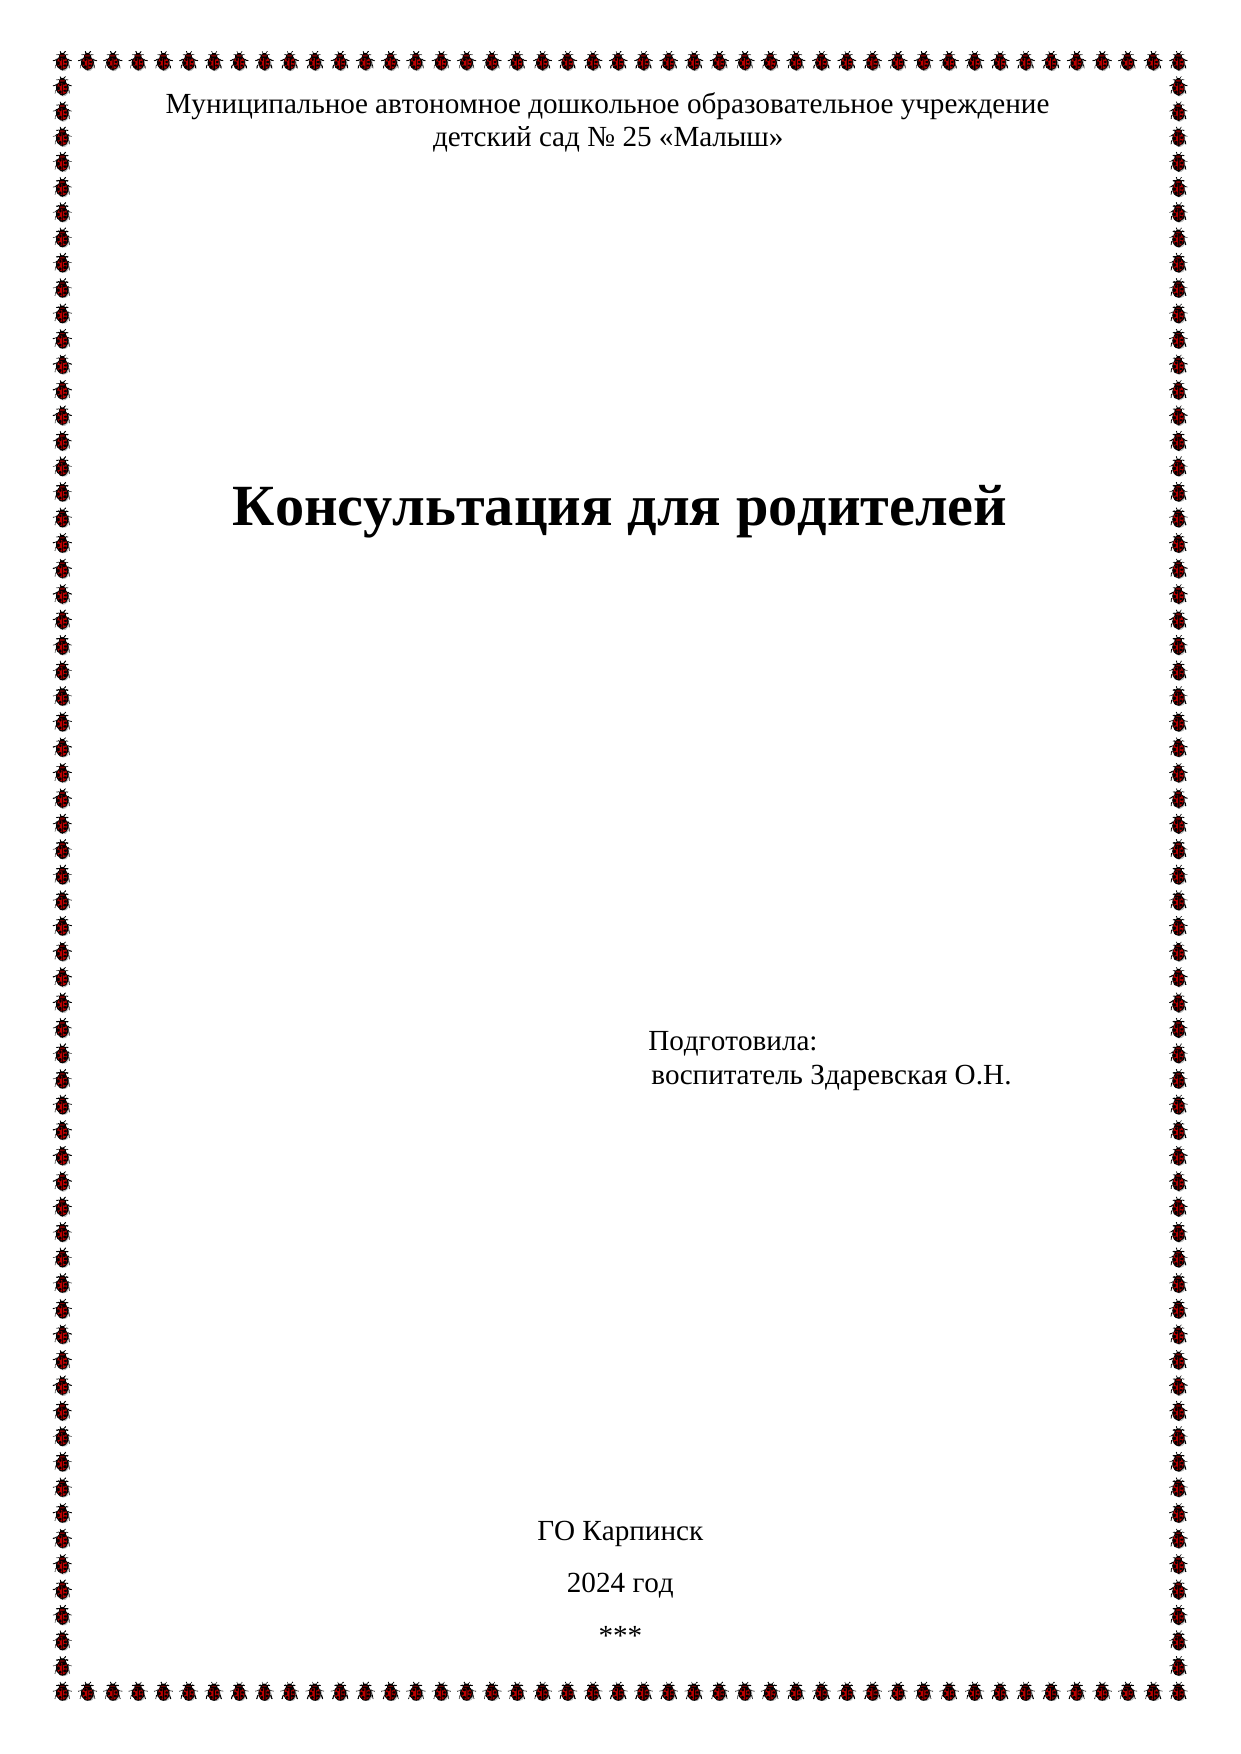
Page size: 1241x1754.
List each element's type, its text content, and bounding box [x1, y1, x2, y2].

text Муниципальное автономное дошкольное образовательное учреждение детский сад № 25 «Малыш» [165, 86, 1052, 153]
text воспитатель Здаревская О.Н. [651, 1057, 1134, 1090]
text Подготовила: [648, 1023, 1134, 1057]
title Консультация для родителей [231, 471, 1009, 538]
picture [52, 51, 1188, 1701]
text *** [537, 1618, 703, 1652]
text ГО Карпинск 2024 год [537, 1513, 703, 1599]
